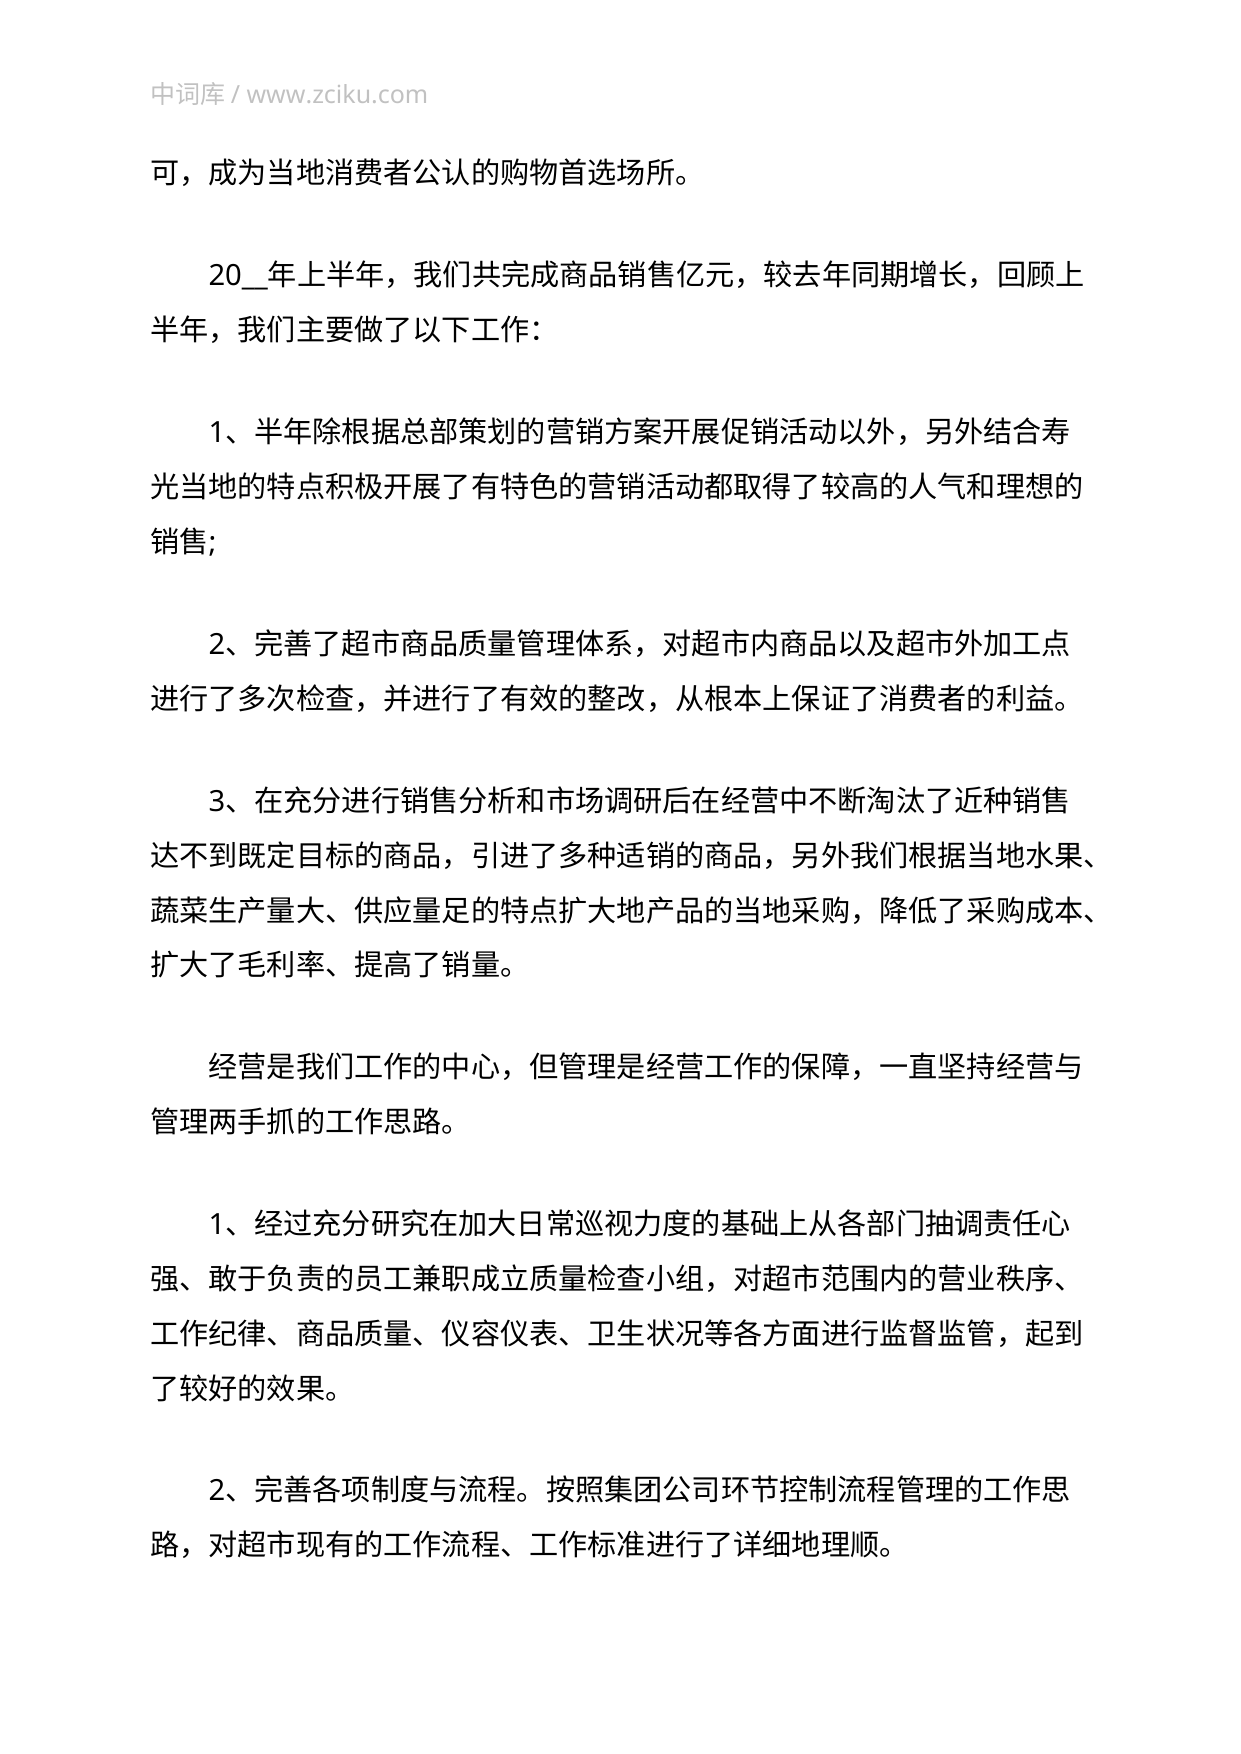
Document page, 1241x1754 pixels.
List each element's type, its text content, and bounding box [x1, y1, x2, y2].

text 经营是我们工作的中心，但管理是经营工作的保障，一直坚持经营与管理两手抓的工作思路。 [150, 1044, 1090, 1141]
text 2、完善了超市商品质量管理体系，对超市内商品以及超市外加工点进行了多次检查，并进行了有效的整改，从根本上保证了消费者的利益。 [150, 620, 1090, 718]
text 3、在充分进行销售分析和市场调研后在经营中不断淘汰了近种销售达不到既定目标的商品，引进了多种适销的商品，另外我们根据当地水果、蔬菜生产量大、供应量足的特点扩大地产品的当地采购，降低了采购成本、扩大了毛利率、提高了销量。 [150, 777, 1090, 984]
text 1、经过充分研究在加大日常巡视力度的基础上从各部门抽调责任心强、敢于负责的员工兼职成立质量检查小组，对超市范围内的营业秩序、工作纪律、商品质量、仪容仪表、卫生状况等各方面进行监督监管，起到了较好的效果。 [150, 1200, 1090, 1407]
text 2、完善各项制度与流程。按照集团公司环节控制流程管理的工作思路，对超市现有的工作流程、工作标准进行了详细地理顺。 [150, 1467, 1090, 1564]
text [150, 150, 1090, 192]
text 20__年上半年，我们共完成商品销售亿元，较去年同期增长，回顾上半年，我们主要做了以下工作： [150, 252, 1090, 349]
text 1、半年除根据总部策划的营销方案开展促销活动以外，另外结合寿光当地的特点积极开展了有特色的营销活动都取得了较高的人气和理想的销售; [150, 408, 1090, 561]
